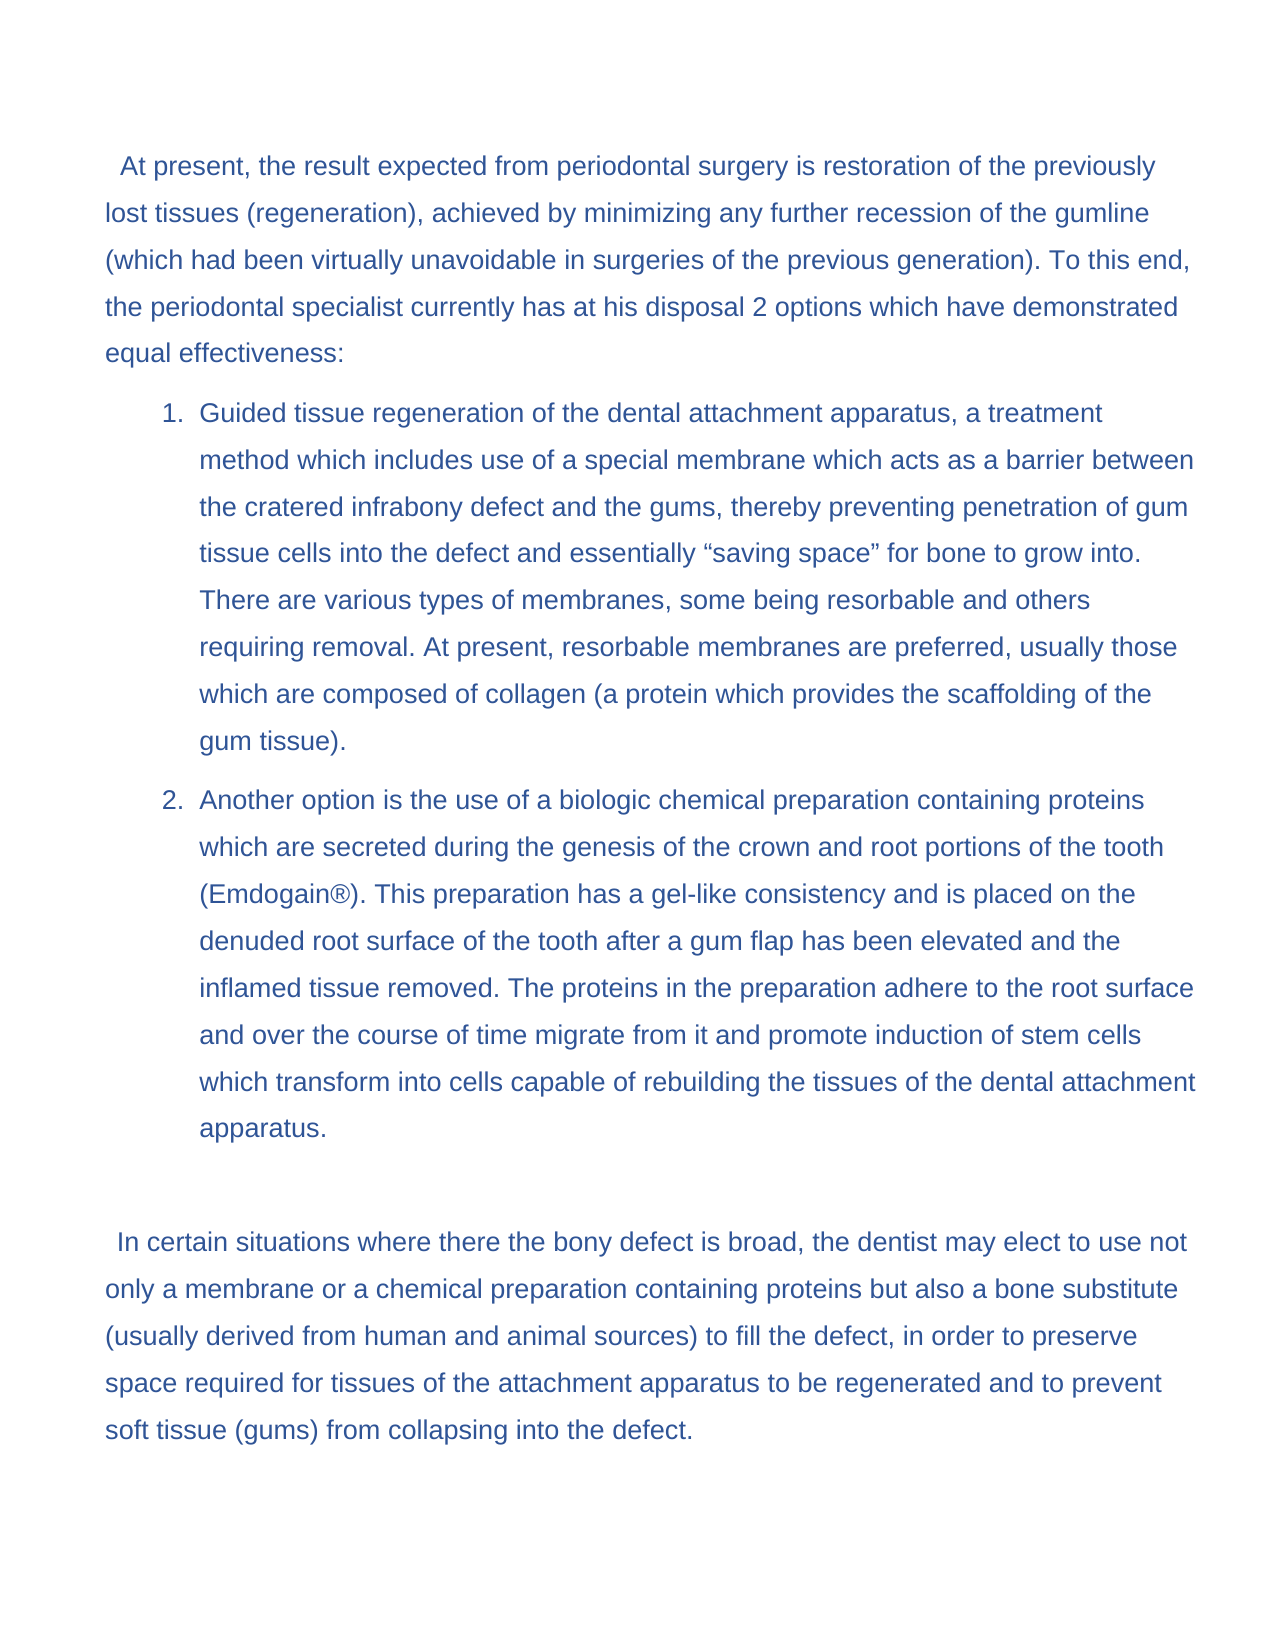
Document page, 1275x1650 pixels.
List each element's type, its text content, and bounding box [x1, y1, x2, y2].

list Another option is the use of a biologic chemical preparation containing proteins which are secreted during the genesis of the crown and root portions of the tooth (Emdogain®). This preparation has a gel-like consistency and is placed on the denuded root surface of the tooth after a gum flap has been elevated and the inflamed tissue removed. The proteins in the preparation adhere to the root surface and over the course of time migrate from it and promote induction of stem cells which transform into cells capable of rebuilding the tissues of the dental attachment apparatus. [162, 784, 1197, 1144]
list Guided tissue regeneration of the dental attachment apparatus, a treatment method which includes use of a special membrane which acts as a barrier between the cratered infrabony defect and the gums, thereby preventing penetration of gum tissue cells into the defect and essentially “saving space” for bone to grow into. There are various types of membranes, some being resorbable and others requiring removal. At present, resorbable membranes are preferred, usually those which are composed of collagen (a protein which provides the scaffolding of the gum tissue). [162, 397, 1197, 756]
text At present, the result expected from periodontal surgery is restoration of the previously lost tissues (regeneration), achieved by minimizing any further recession of the gumline (which had been virtually unavoidable in surgeries of the previous generation). To this end, the periodontal specialist currently has at his disposal 2 options which have demonstrated equal effectiveness: [105, 150, 1197, 369]
text In certain situations where there the bony defect is broad, the dentist may elect to use not only a membrane or a chemical preparation containing proteins but also a bone substitute (usually derived from human and animal sources) to fill the defect, in order to preserve space required for tissues of the attachment apparatus to be regenerated and to prevent soft tissue (gums) from collapsing into the defect. [105, 1226, 1197, 1445]
